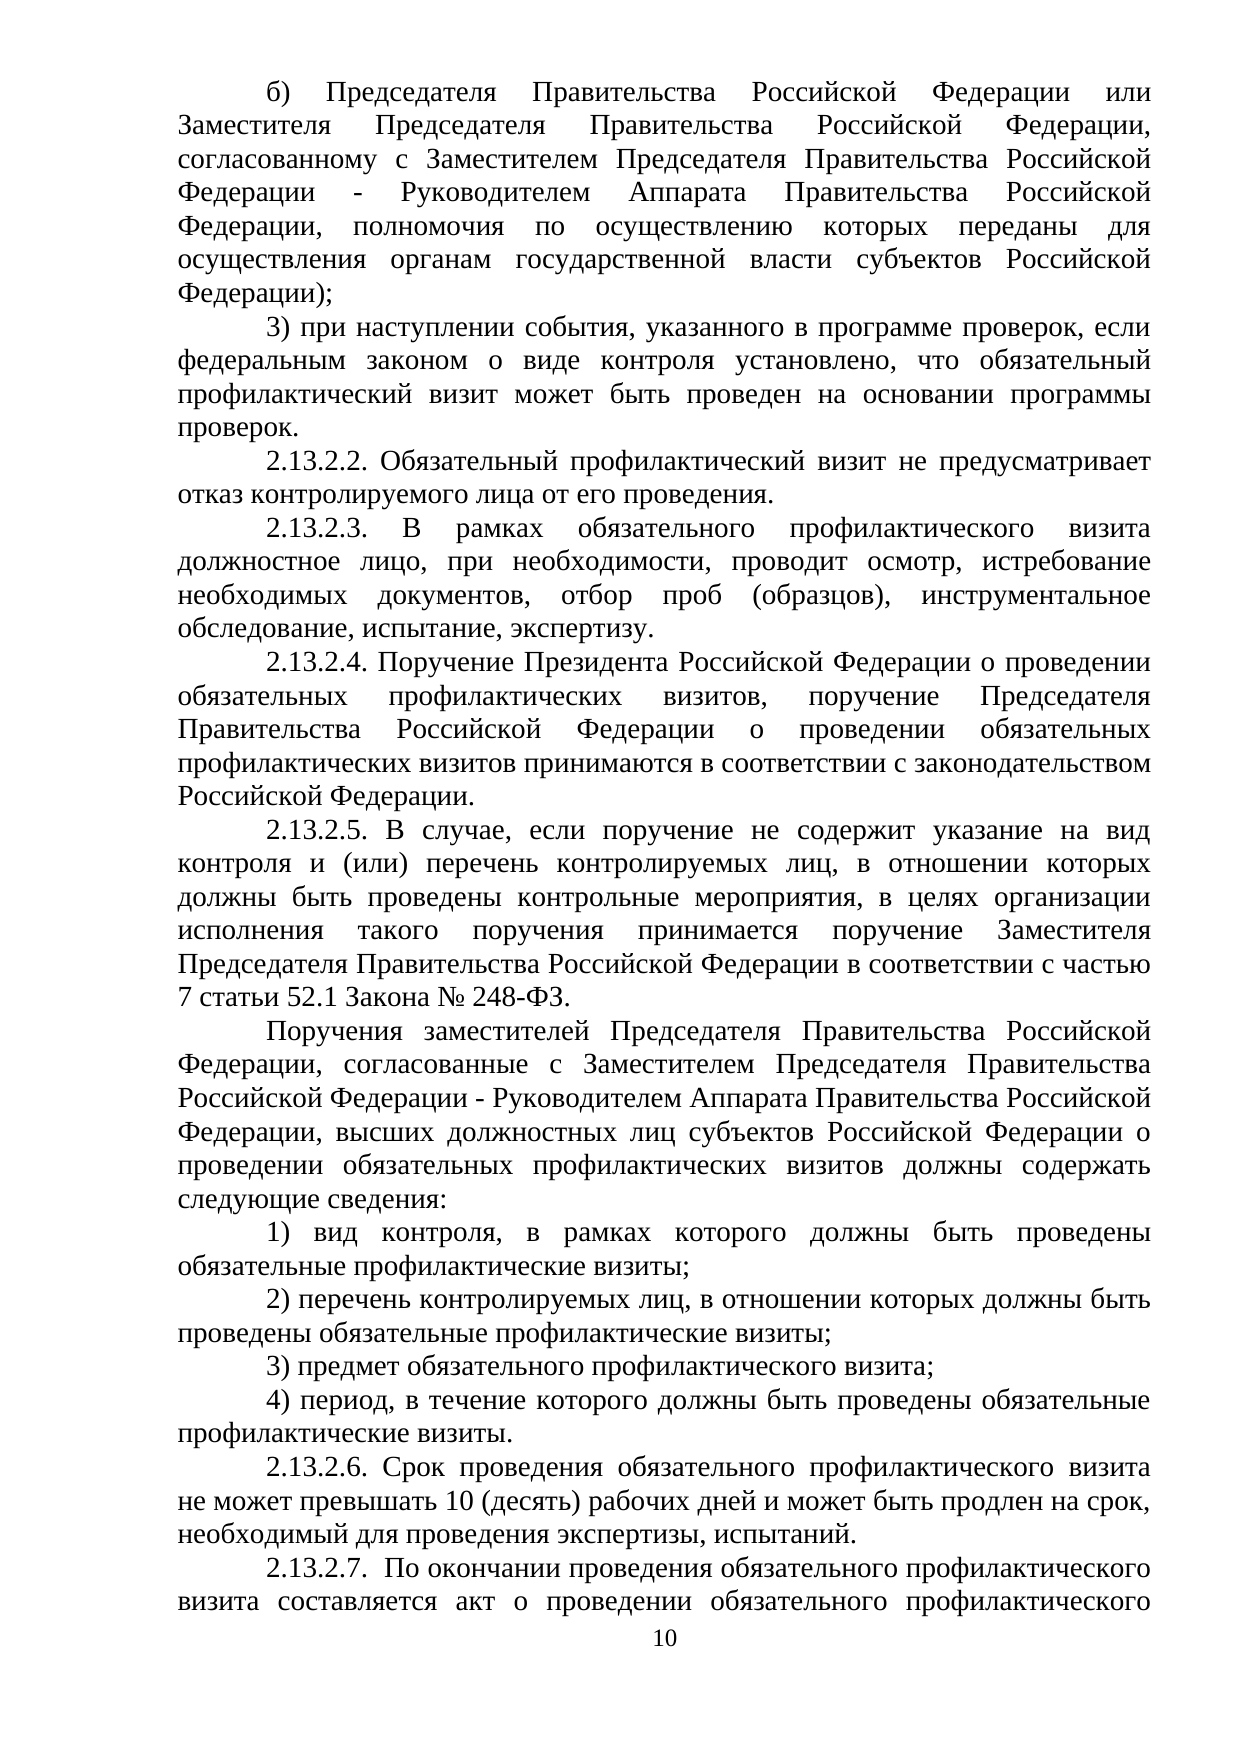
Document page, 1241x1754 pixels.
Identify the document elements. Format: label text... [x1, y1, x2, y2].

text 3) при наступлении события, указанного в программе проверок, если федеральным законом о виде контроля установлено, что обязательный профилактический визит может быть проведен на основании программы проверок. [177, 309, 1152, 443]
text 1) вид контроля, в рамках которого должны быть проведены обязательные профилактические визиты; [177, 1214, 1152, 1281]
text 2.13.2.6. Срок проведения обязательного профилактического визита не может превышать 10 (десять) рабочих дней и может быть продлен на срок, необходимый для проведения экспертизы, испытаний. [177, 1449, 1152, 1550]
text 2.13.2.3. В рамках обязательного профилактического визита должностное лицо, при необходимости, проводит осмотр, истребование необходимых документов, отбор проб (образцов), инструментальное обследование, испытание, экспертизу. [177, 510, 1152, 644]
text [177, 1550, 1152, 1617]
text 2.13.2.2. Обязательный профилактический визит не предусматривает отказ контролируемого лица от его проведения. [177, 443, 1152, 510]
text 2.13.2.4. Поручение Президента Российской Федерации о проведении обязательных профилактических визитов, поручение Председателя Правительства Российской Федерации о проведении обязательных профилактических визитов принимаются в соответствии с законодательством Российской Федерации. [177, 644, 1152, 812]
text 2.13.2.5. В случае, если поручение не содержит указание на вид контроля и (или) перечень контролируемых лиц, в отношении которых должны быть проведены контрольные мероприятия, в целях организации исполнения такого поручения принимается поручение Заместителя Председателя Правительства Российской Федерации в соответствии с частью 7 статьи 52.1 Закона № 248-ФЗ. [177, 812, 1152, 1013]
text 2) перечень контролируемых лиц, в отношении которых должны быть проведены обязательные профилактические визиты; [177, 1281, 1152, 1348]
text Поручения заместителей Председателя Правительства Российской Федерации, согласованные с Заместителем Председателя Правительства Российской Федерации - Руководителем Аппарата Правительства Российской Федерации, высших должностных лиц субъектов Российской Федерации о проведении обязательных профилактических визитов должны содержать следующие сведения: [177, 1013, 1152, 1214]
text 3) предмет обязательного профилактического визита; [177, 1348, 1152, 1382]
text б) Председателя Правительства Российской Федерации или Заместителя Председателя Правительства Российской Федерации, согласованному с Заместителем Председателя Правительства Российской Федерации - Руководителем Аппарата Правительства Российской Федерации, полномочия по осуществлению которых переданы для осуществления органам государственной власти субъектов Российской Федерации); [177, 74, 1152, 309]
text 4) период, в течение которого должны быть проведены обязательные профилактические визиты. [177, 1382, 1152, 1449]
